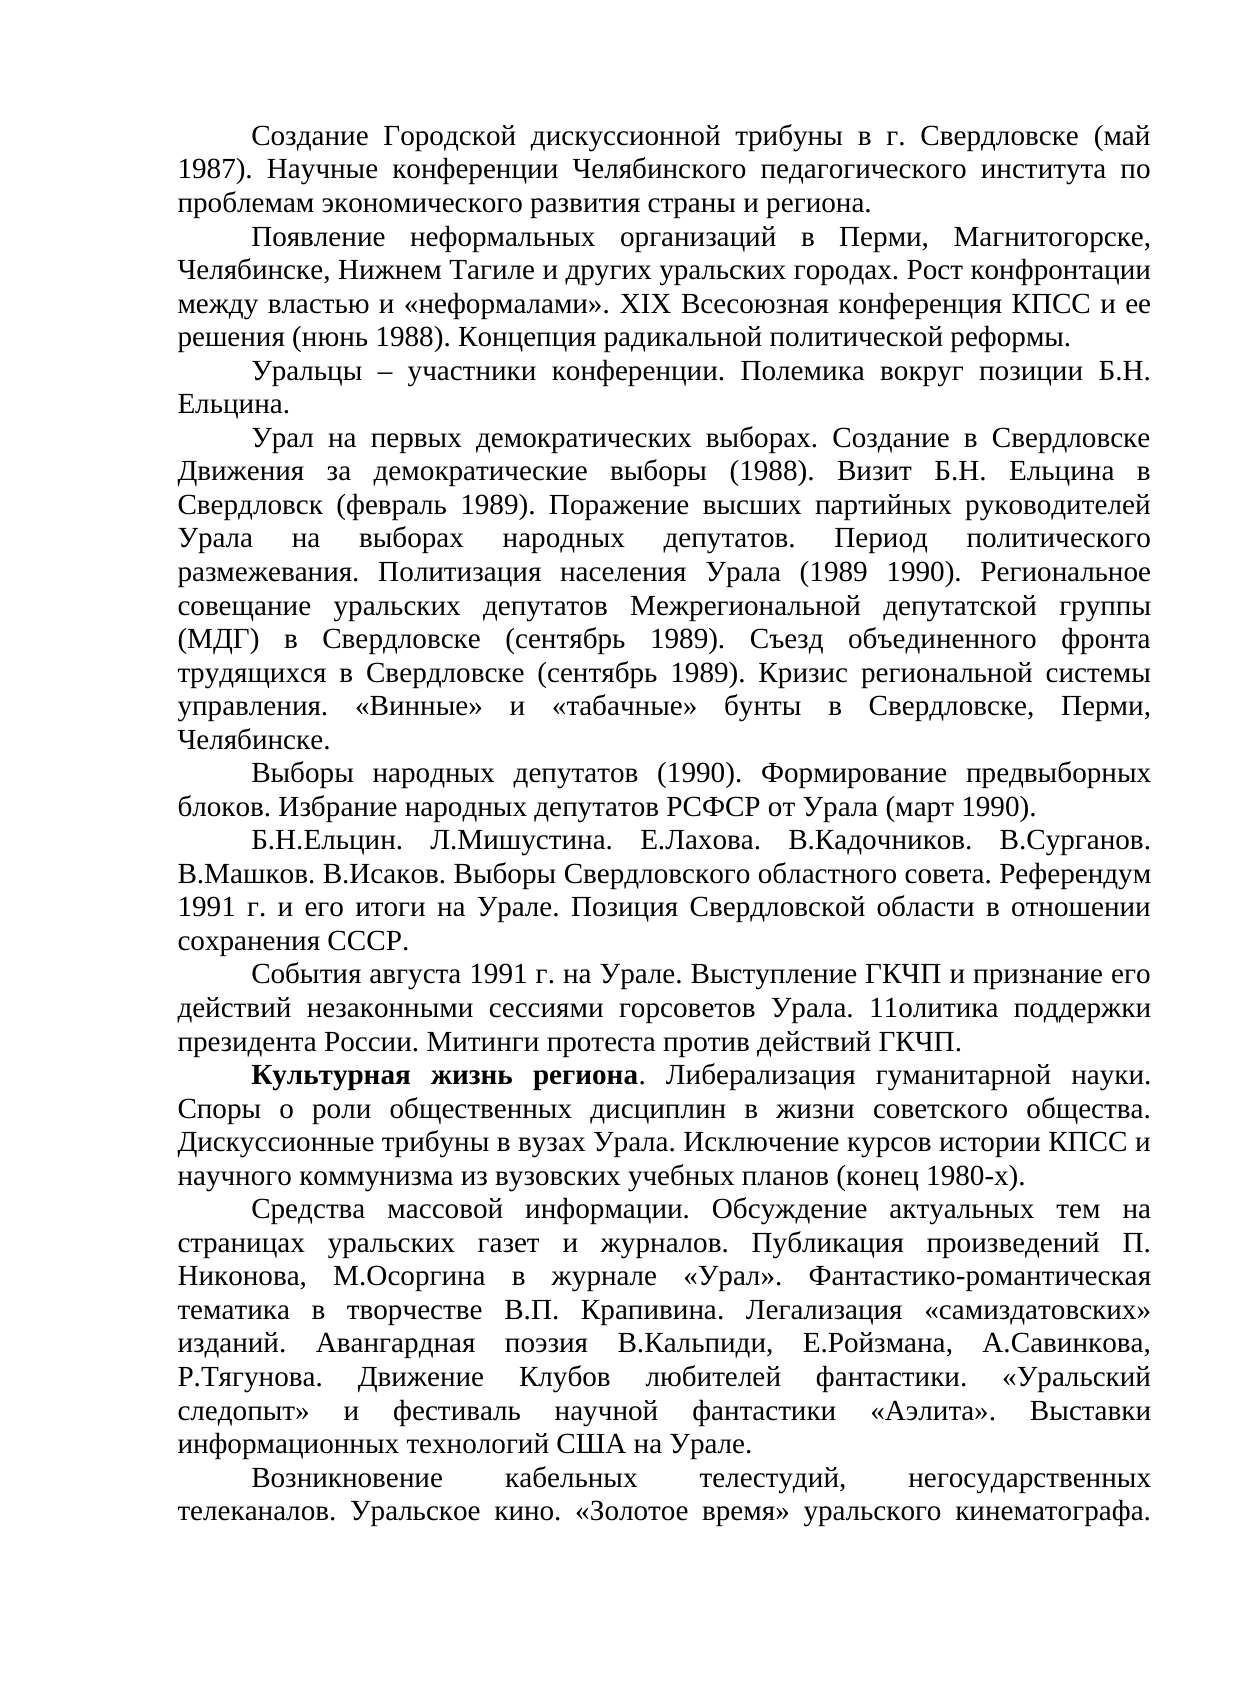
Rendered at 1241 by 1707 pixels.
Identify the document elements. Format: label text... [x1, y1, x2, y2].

text События августа 1991 г. на Урале. Выступление ГКЧП и признание его действий незаконными сессиями горсоветов Урала. 11олитика поддержки президента России. Митинги протеста против действий ГКЧП. [177, 957, 1152, 1057]
text Появление неформальных организаций в Перми, Магнитогорске, Челябинске, Нижнем Тагиле и других уральских городах. Рост конфронтации между властью и «неформалами». XIX Всесоюзная конференция КПСС и ее решения (нюнь 1988). Концепция радикальной политической реформы. [177, 219, 1152, 353]
text Средства массовой информации. Обсуждение актуальных тем на страницах уральских газет и журналов. Публикация произведений П. Никонова, М.Осоргина в журнале «Урал». Фантастико-романтическая тематика в творчестве В.П. Крапивина. Легализация «самиздатовских» изданий. Авангардная поэзия В.Кальпиди, Е.Ройзмана, А.Савинкова, Р.Тягунова. Движение Клубов любителей фантастики. «Уральский следопыт» и фестиваль научной фантастики «Аэлита». Выставки информационных технологий США на Урале. [177, 1191, 1152, 1460]
text Создание Городской дискуссионной трибуны в г. Свердловске (май 1987). Научные конференции Челябинского педагогического института по проблемам экономического развития страны и региона. [177, 118, 1152, 219]
text Культурная жизнь региона. Либерализация гуманитарной науки. Споры о роли общественных дисциплин в жизни советского общества. Дискуссионные трибуны в вузах Урала. Исключение курсов истории КПСС и научного коммунизма из вузовских учебных планов (конец 1980-х). [177, 1057, 1152, 1191]
text Уральцы – участники конференции. Полемика вокруг позиции Б.Н. Ельцина. [177, 353, 1152, 420]
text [177, 1460, 1152, 1527]
text Урал на первых демократических выборах. Создание в Свердловске Движения за демократические выборы (1988). Визит Б.Н. Ельцина в Свердловск (февраль 1989). Поражение высших партийных руководителей Урала на выборах народных депутатов. Период политического размежевания. Политизация населения Урала (1989 1990). Региональное совещание уральских депутатов Межрегиональной депутатской группы (МДГ) в Свердловске (сентябрь 1989). Съезд объединенного фронта трудящихся в Свердловске (сентябрь 1989). Кризис региональной системы управления. «Винные» и «табачные» бунты в Свердловске, Перми, Челябинске. [177, 420, 1152, 755]
text Выборы народных депутатов (1990). Формирование предвыборных блоков. Избрание народных депутатов РСФСР от Урала (март 1990). [177, 755, 1152, 822]
text Б.Н.Ельцин. Л.Мишустина. Е.Лахова. В.Кадочников. В.Сурганов. В.Машков. В.Исаков. Выборы Свердловского областного совета. Референдум 1991 г. и его итоги на Урале. Позиция Свердловской области в отношении сохранения СССР. [177, 822, 1152, 957]
